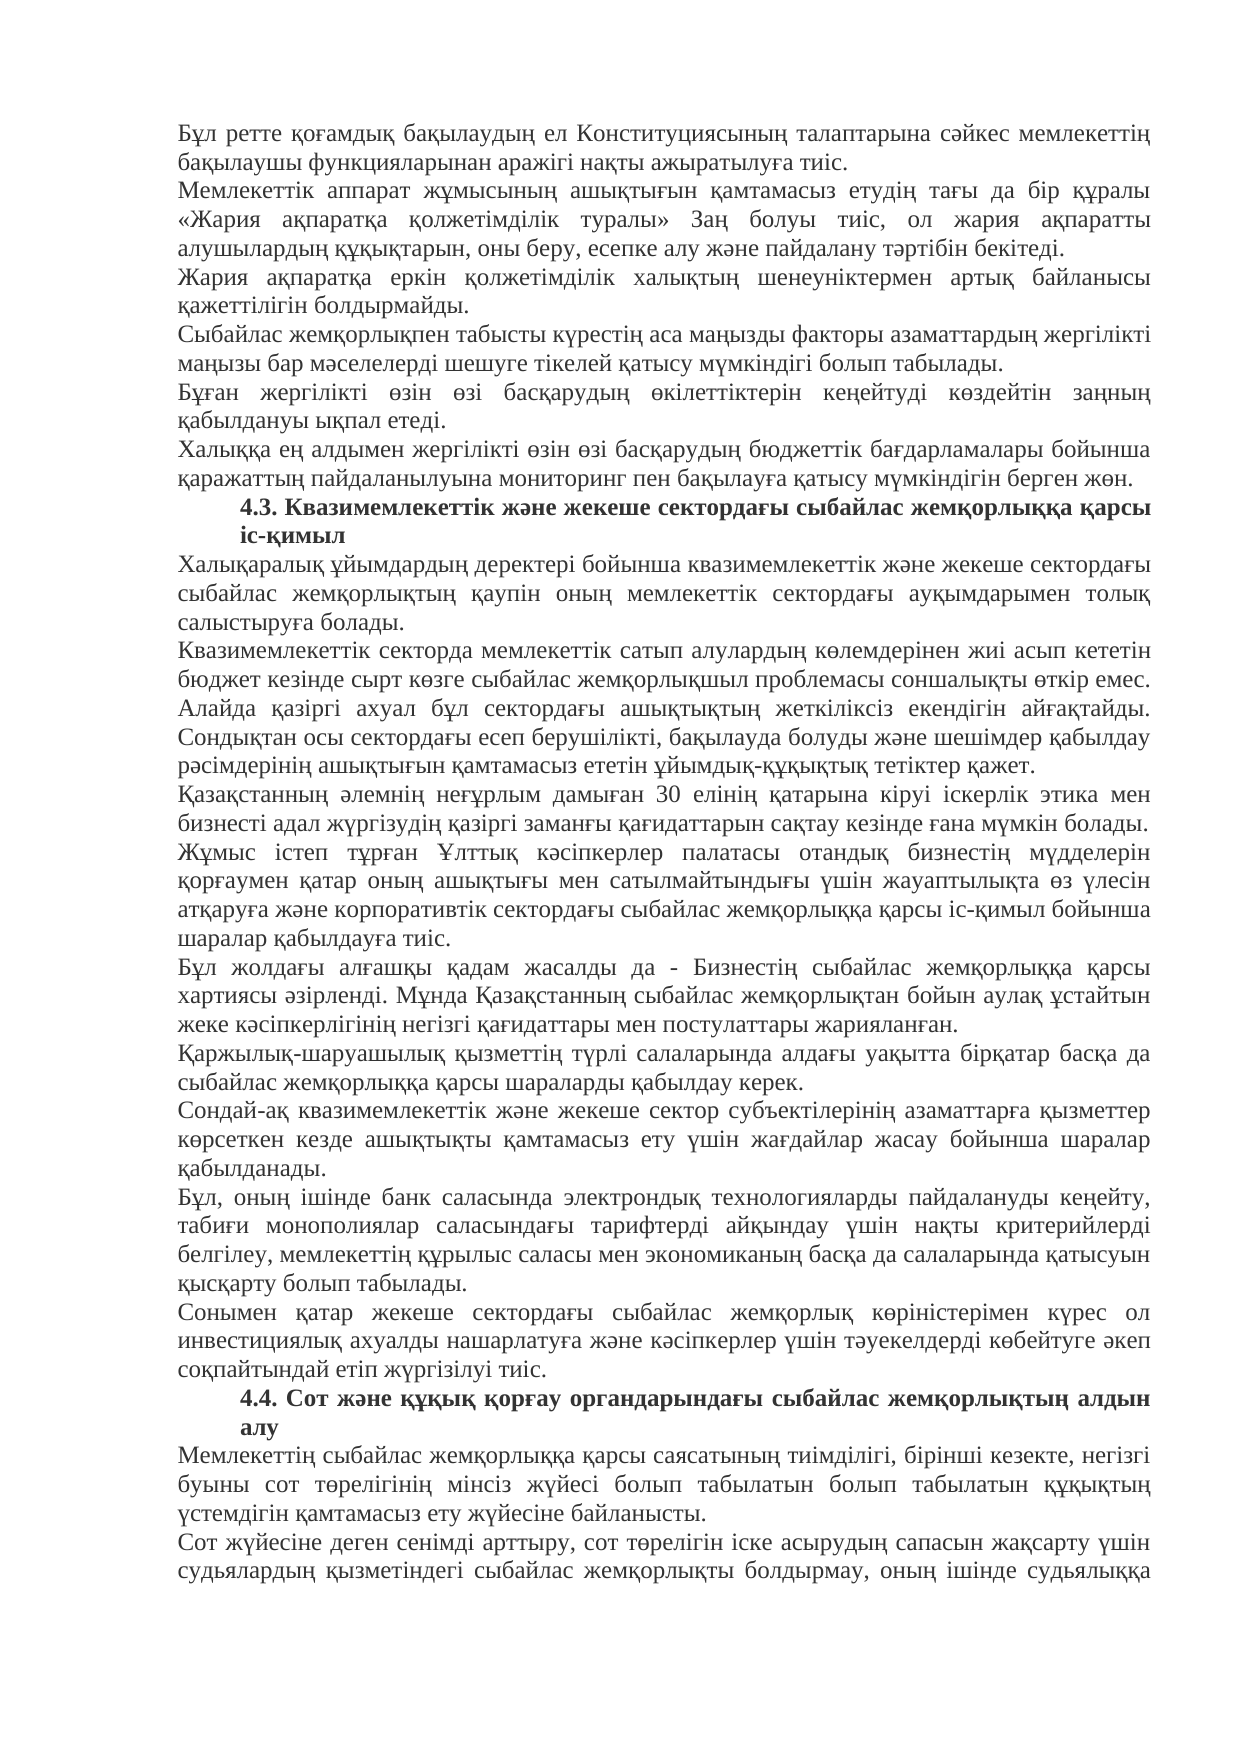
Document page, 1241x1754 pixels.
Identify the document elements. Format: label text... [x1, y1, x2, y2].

text Жария ақпаратқа еркін қолжетімділік халықтың шенеуніктермен артық байланысы қажеттілігін болдырмайды. [177, 262, 1152, 319]
text Бұл жолдағы алғашқы қадам жасалды да - Бизнестің сыбайлас жемқорлыққа қарсы хартиясы әзірленді. Мұнда Қазақстанның сыбайлас жемқорлықтан бойын аулақ ұстайтын жеке кәсіпкерлігінің негізгі қағидаттары мен постулаттары жарияланған. [177, 952, 1152, 1038]
text Қаржылық-шаруашылық қызметтің түрлі салаларында алдағы уақытта бірқатар басқа да сыбайлас жемқорлыққа қарсы шараларды қабылдау керек. [177, 1038, 1152, 1096]
text Қазақстанның әлемнің неғұрлым дамыған 30 елінің қатарына кіруі іскерлік этика мен бизнесті адал жүргізудің қазіргі заманғы қағидаттарын сақтау кезінде ғана мүмкін болады. [177, 779, 1152, 837]
text Жұмыс істеп тұрған Ұлттық кәсіпкерлер палатасы отандық бизнестің мүдделерін қорғаумен қатар оның ашықтығы мен сатылмайтындығы үшін жауаптылықта өз үлесін атқаруға және корпоративтік сектордағы сыбайлас жемқорлыққа қарсы іс-қимыл бойынша шаралар қабылдауға тиіс. [177, 837, 1152, 952]
text Бұл ретте қоғамдық бақылаудың ел Конституциясының талаптарына сәйкес мемлекеттің бақылаушы функцияларынан аражігі нақты ажыратылуға тиіс. [177, 118, 1152, 176]
text Бұған жергілікті өзін өзі басқарудың өкілеттіктерін кеңейтуді көздейтін заңның қабылдануы ықпал етеді. [177, 377, 1152, 434]
text Халыққа ең алдымен жергілікті өзін өзі басқарудың бюджеттік бағдарламалары бойынша қаражаттың пайдаланылуына мониторинг пен бақылауға қатысу мүмкіндігін берген жөн. [177, 434, 1152, 492]
text Квазимемлекеттік секторда мемлекеттік сатып алулардың көлемдерінен жиі асып кететін бюджет кезінде сырт көзге сыбайлас жемқорлықшыл проблемасы соншалықты өткір емес. Алайда қазіргі ахуал бұл сектордағы ашықтықтың жеткіліксіз екендігін айғақтайды. Сондықтан осы сектордағы есеп берушілікті, бақылауда болуды және шешімдер қабылдау рәсімдерінің ашықтығын қамтамасыз ететін ұйымдық-құқықтық тетіктер қажет. [177, 636, 1152, 779]
text Бұл, оның ішінде банк саласында электрондық технологияларды пайдалануды кеңейту, табиғи монополиялар саласындағы тарифтерді айқындау үшін нақты критерийлерді белгілеу, мемлекеттің құрылыс саласы мен экономиканың басқа да салаларында қатысуын қысқарту болып табылады. [177, 1182, 1152, 1297]
text Мемлекеттің сыбайлас жемқорлыққа қарсы саясатының тиімділігі, бірінші кезекте, негізгі буыны сот төрелігінің мінсіз жүйесі болып табылатын болып табылатын құқықтың үстемдігін қамтамасыз ету жүйесіне байланысты. [177, 1441, 1152, 1527]
text Мемлекеттік аппарат жұмысының ашықтығын қамтамасыз етудің тағы да бір құралы «Жария ақпаратқа қолжетімділік туралы» Заң болуы тиіс, ол жария ақпаратты алушылардың құқықтарын, оны беру, есепке алу және пайдалану тәртібін бекітеді. [177, 176, 1152, 262]
text Сонымен қатар жекеше сектордағы сыбайлас жемқорлық көріністерімен күрес ол инвестициялық ахуалды нашарлатуға және кәсіпкерлер үшін тәуекелдерді көбейтуге әкеп соқпайтындай етіп жүргізілуі тиіс. [177, 1297, 1152, 1383]
text 4.4. Сот және құқық қорғау органдарындағы сыбайлас жемқорлықтың алдын алу [240, 1383, 1152, 1441]
text Сыбайлас жемқорлықпен табысты күрестің аса маңызды факторы азаматтардың жергілікті маңызы бар мәселелерді шешуге тікелей қатысу мүмкіндігі болып табылады. [177, 319, 1152, 377]
text Халықаралық ұйымдардың деректері бойынша квазимемлекеттік және жекеше сектордағы сыбайлас жемқорлықтың қаупін оның мемлекеттік сектордағы ауқымдарымен толық салыстыруға болады. [177, 549, 1152, 636]
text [177, 1527, 1152, 1584]
text Сондай-ақ квазимемлекеттік және жекеше сектор субъектілерінің азаматтарға қызметтер көрсеткен кезде ашықтықты қамтамасыз ету үшін жағдайлар жасау бойынша шаралар қабылданады. [177, 1096, 1152, 1182]
text 4.3. Квазимемлекеттік және жекеше сектордағы сыбайлас жемқорлыққа қарсы іс-қимыл [240, 492, 1152, 549]
